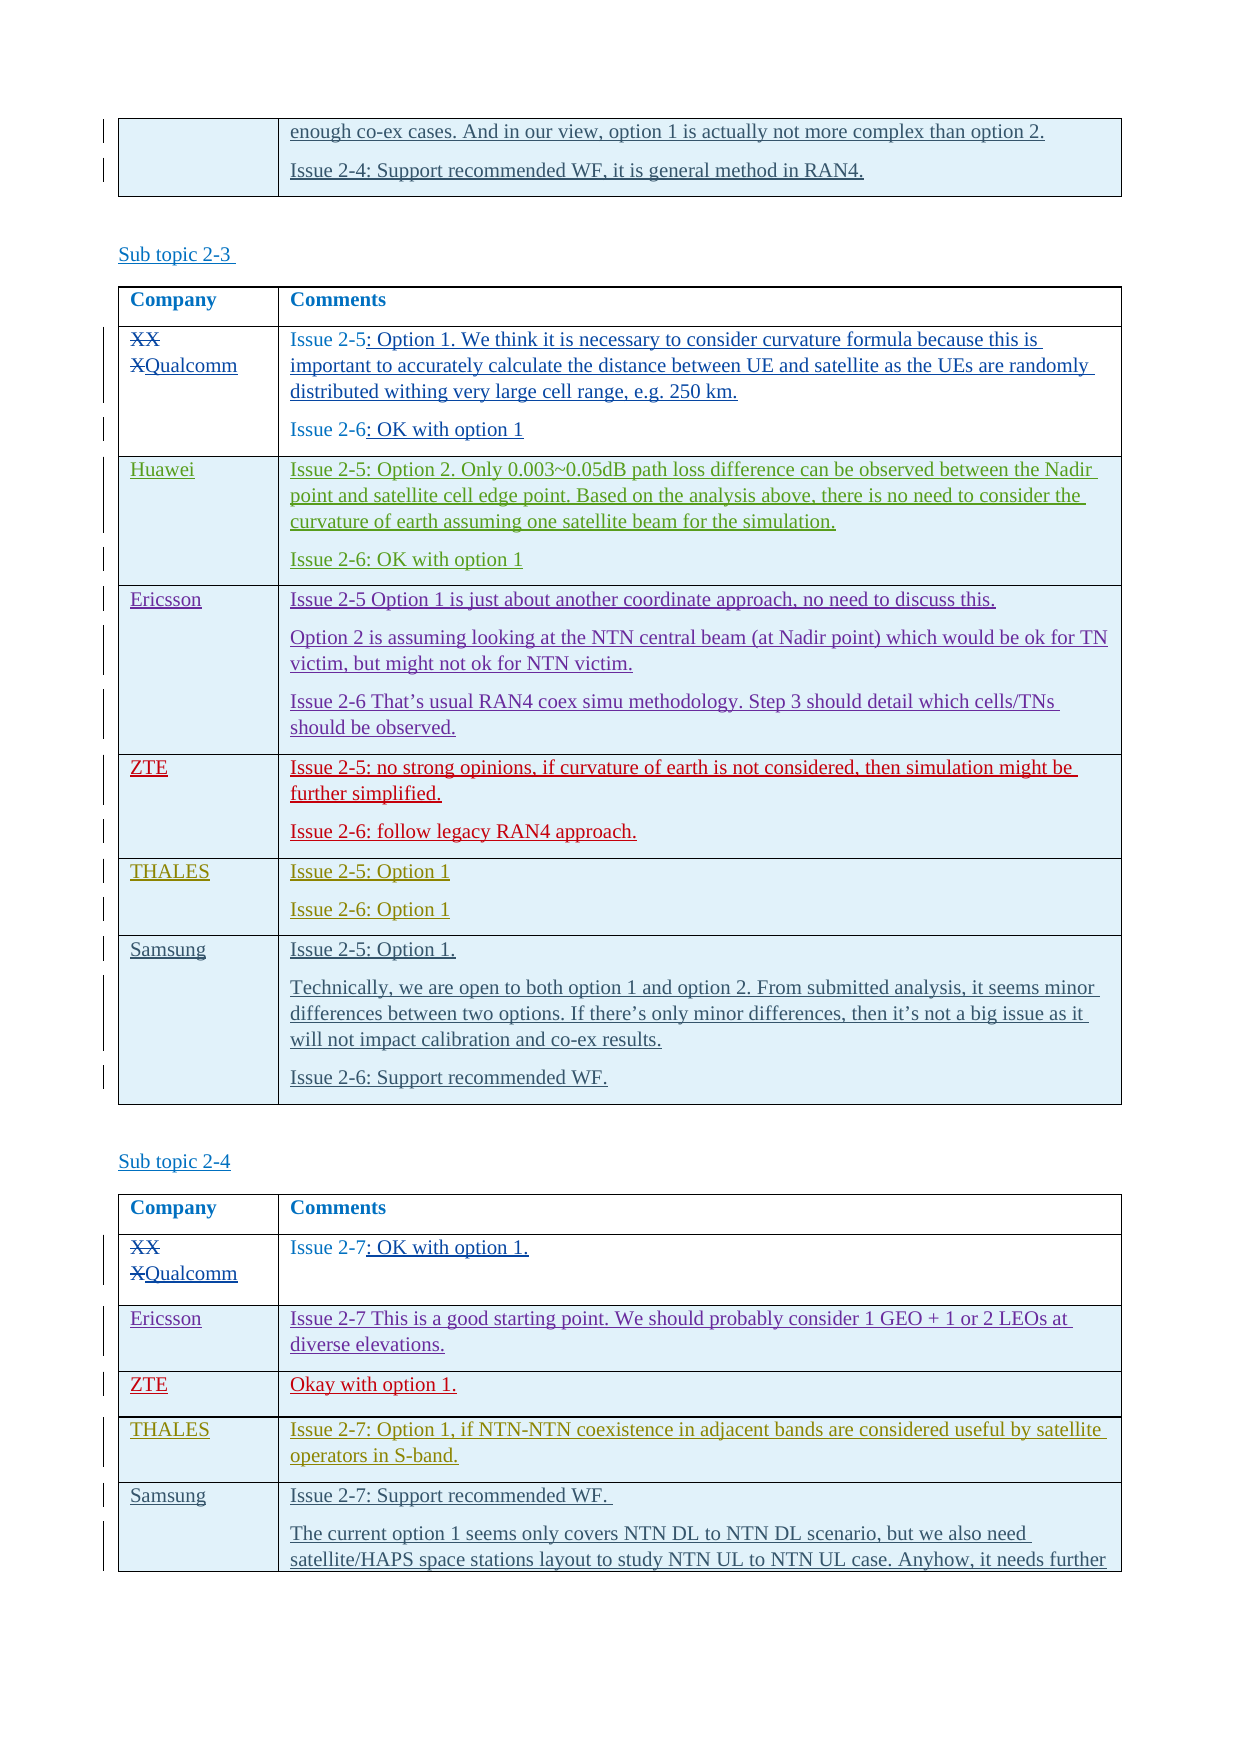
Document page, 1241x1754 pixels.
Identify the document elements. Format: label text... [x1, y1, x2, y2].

table_header Comments [279, 1195, 1121, 1233]
table_header Company [119, 288, 278, 326]
text Sub topic 2-4 [118, 1149, 1122, 1173]
table_cell Issue 2-7 [279, 1235, 1121, 1305]
table_header Comments [279, 288, 1121, 326]
table_cell [119, 1235, 278, 1305]
table_header Company [119, 1195, 278, 1233]
table_cell Issue 2-5 Issue 2-6 [279, 327, 1121, 456]
table_cell [119, 327, 278, 456]
text Sub topic 2-3 [118, 242, 1122, 266]
